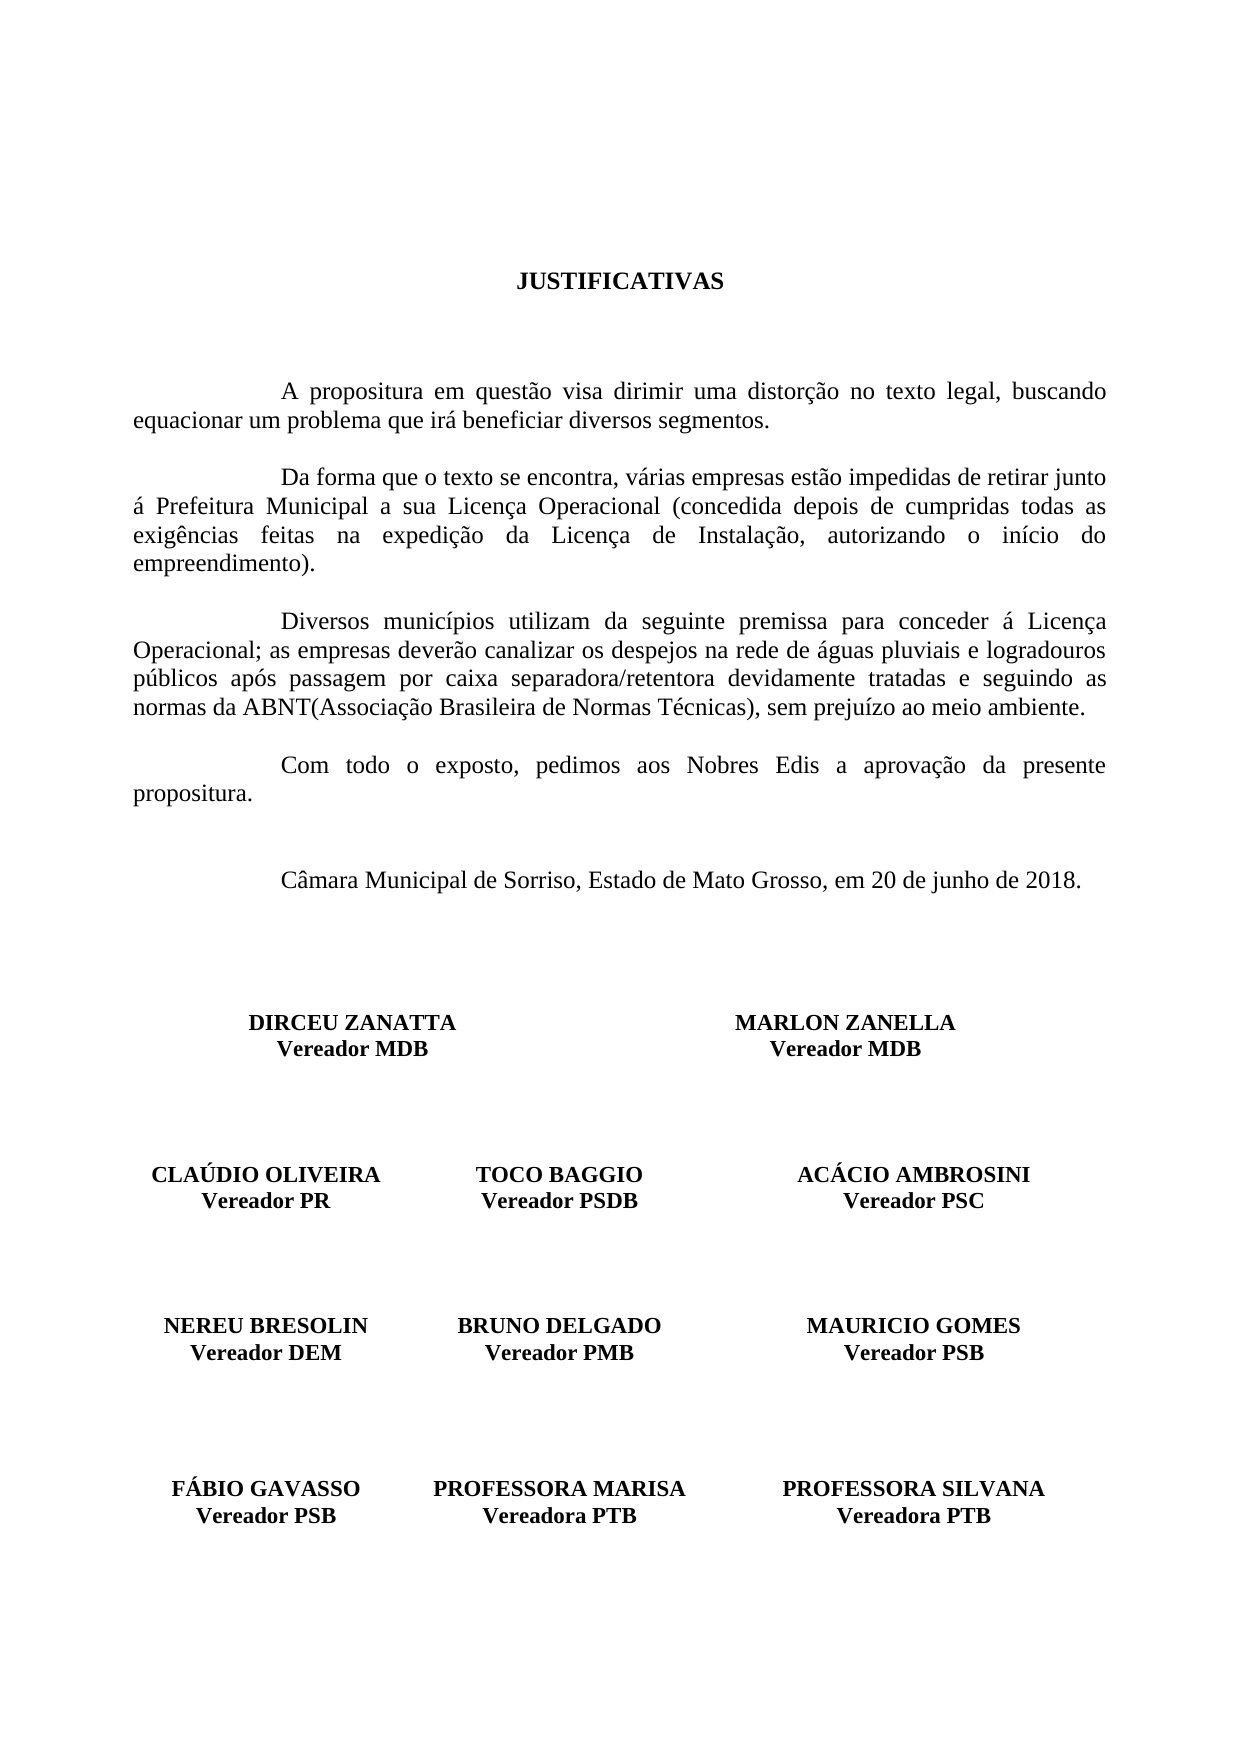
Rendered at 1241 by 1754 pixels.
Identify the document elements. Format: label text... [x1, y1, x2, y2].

text Com todo o exposto, pedimos aos Nobres Edis a aprovação da presente propositura. [133, 750, 1107, 807]
text Diversos municípios utilizam da seguinte premissa para conceder á Licença Operacional; as empresas deverão canalizar os despejos na rede de águas pluviais e logradouros públicos após passagem por caixa separadora/retentora devidamente tratadas e seguindo as normas da ABNT(Associação Brasileira de Normas Técnicas), sem prejuízo ao meio ambiente. [133, 606, 1107, 721]
text Da forma que o texto se encontra, várias empresas estão impedidas de retirar junto á Prefeitura Municipal a sua Licença Operacional (concedida depois de cumpridas todas as exigências feitas na expedição da Licença de Instalação, autorizando o início do empreendimento). [133, 462, 1107, 577]
table_cell NEREU BRESOLIN Vereador DEM [127, 1312, 404, 1476]
text A propositura em questão visa dirimir uma distorção no texto legal, buscando equacionar um problema que irá beneficiar diversos segmentos. [133, 376, 1107, 433]
table_cell BRUNO DELGADO Vereador PMB [404, 1312, 714, 1476]
table_cell CLAÚDIO OLIVEIRA Vereador PR [127, 1161, 404, 1312]
table_cell PROFESSORA SILVANA Vereadora PTB [714, 1476, 1113, 1528]
table_cell TOCO BAGGIO Vereador PSDB [404, 1161, 714, 1312]
table_cell ACÁCIO AMBROSINI Vereador PSC [714, 1161, 1113, 1312]
table_header MARLON ZANELLA Vereador MDB [578, 1009, 1113, 1161]
table_cell MAURICIO GOMES Vereador PSB [714, 1312, 1113, 1476]
text Câmara Municipal de Sorriso, Estado de Mato Grosso, em 20 de junho de 2018. [133, 865, 1107, 893]
table_cell PROFESSORA MARISA Vereadora PTB [404, 1476, 714, 1528]
table_cell FÁBIO GAVASSO Vereador PSB [127, 1476, 404, 1528]
text JUSTIFICATIVAS [133, 266, 1107, 294]
table_header DIRCEU ZANATTA Vereador MDB [127, 1009, 577, 1161]
